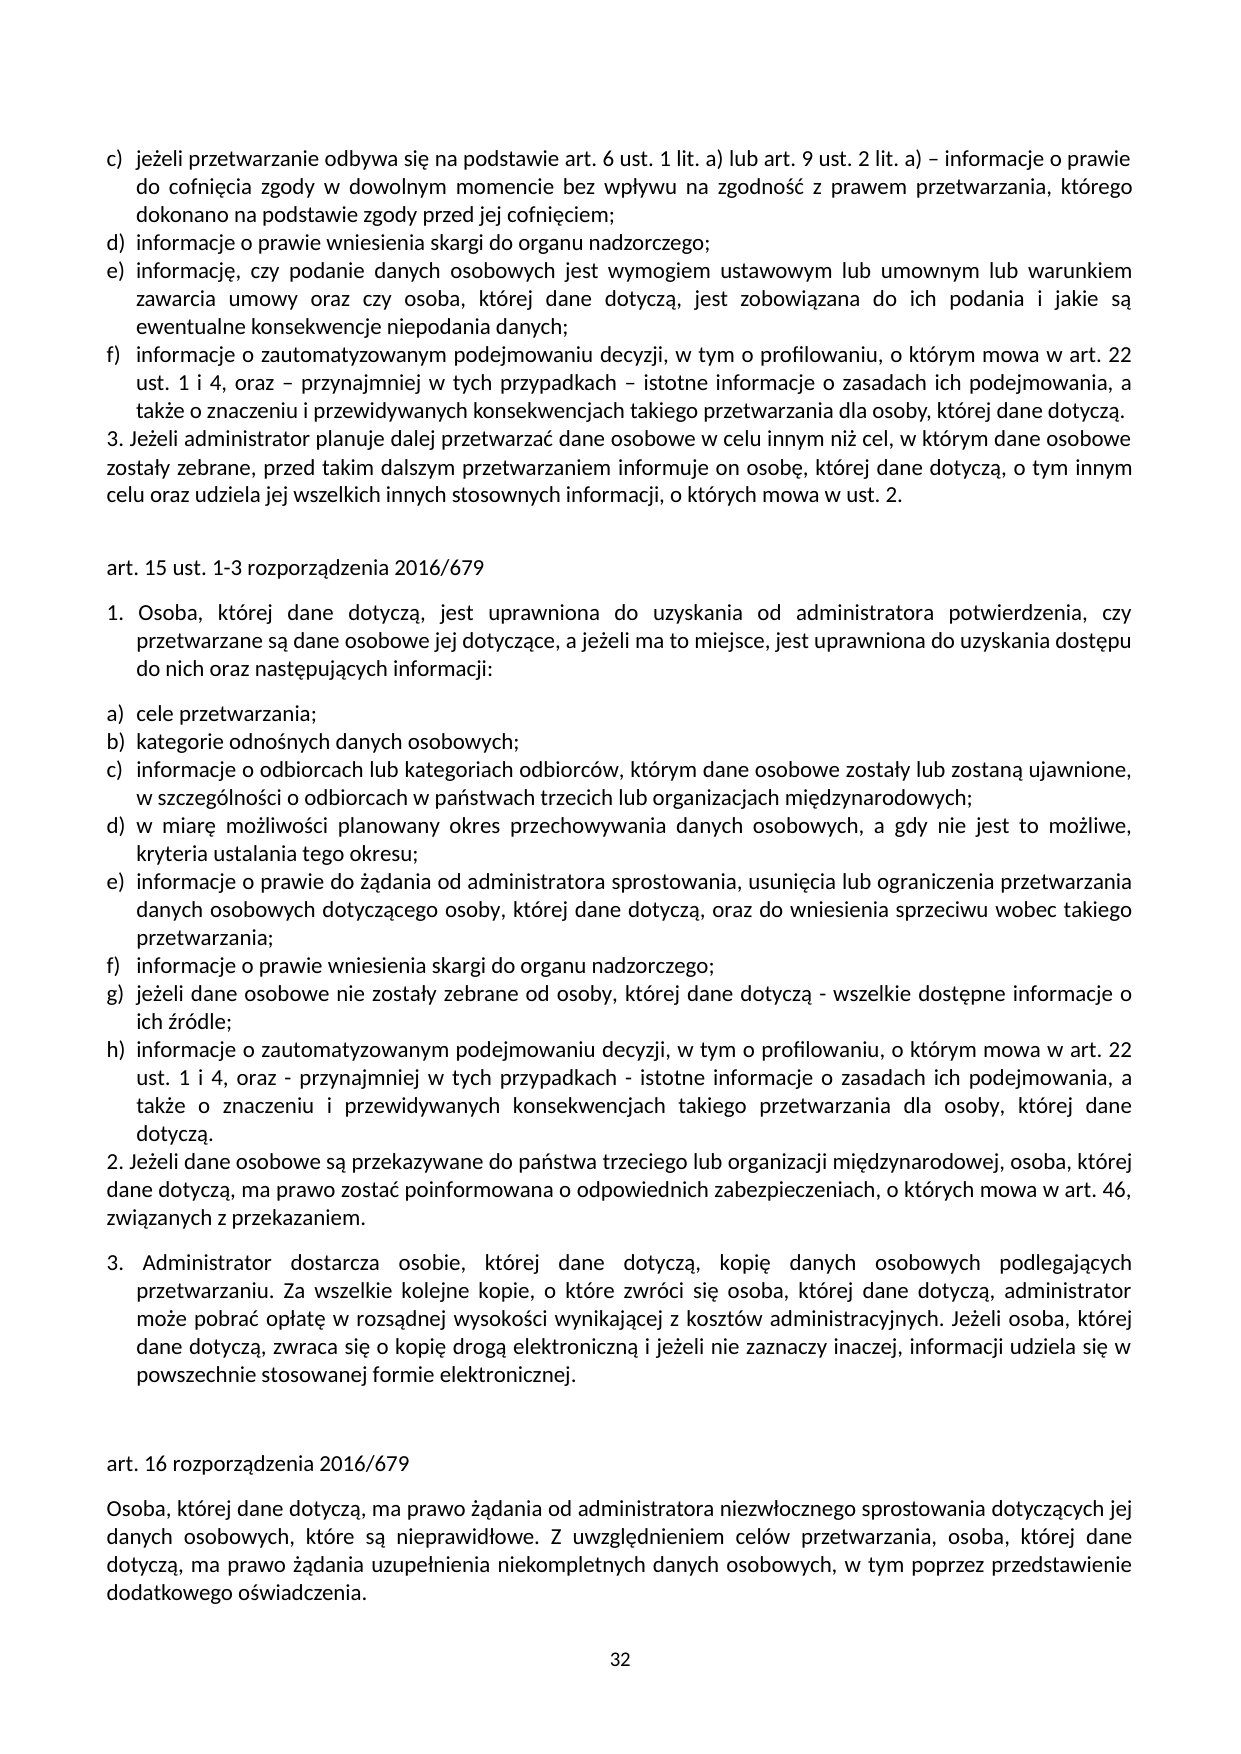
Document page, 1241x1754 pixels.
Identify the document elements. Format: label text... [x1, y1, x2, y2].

list art. 15 ust. 1-3 rozporządzenia 2016/679 [106, 553, 1134, 581]
list informacje o odbiorcach lub kategoriach odbiorców, którym dane osobowe zostały lub zostaną ujawnione, w szczególności o odbiorcach w państwach trzecich lub organizacjach międzynarodowych; [106, 755, 1134, 811]
list informacje o zautomatyzowanym podejmowaniu decyzji, w tym o profilowaniu, o którym mowa w art. 22 ust. 1 i 4, oraz – przynajmniej w tych przypadkach – istotne informacje o zasadach ich podejmowania, a także o znaczeniu i przewidywanych konsekwencjach takiego przetwarzania dla osoby, której dane dotyczą. [106, 341, 1134, 424]
list kategorie odnośnych danych osobowych; [106, 727, 1134, 755]
list informacje o prawie do żądania od administratora sprostowania, usunięcia lub ograniczenia przetwarzania danych osobowych dotyczącego osoby, której dane dotyczą, oraz do wniesienia sprzeciwu wobec takiego przetwarzania; [106, 867, 1134, 951]
text Osoba, której dane dotyczą, ma prawo żądania od administratora niezwłocznego sprostowania dotyczących jej danych osobowych, które są nieprawidłowe. Z uwzględnieniem celów przetwarzania, osoba, której dane dotyczą, ma prawo żądania uzupełnienia niekompletnych danych osobowych, w tym poprzez przedstawienie dodatkowego oświadczenia. [106, 1494, 1134, 1606]
list jeżeli przetwarzanie odbywa się na podstawie art. 6 ust. 1 lit. a) lub art. 9 ust. 2 lit. a) – informacje o prawie do cofnięcia zgody w dowolnym momencie bez wpływu na zgodność z prawem przetwarzania, którego dokonano na podstawie zgody przed jej cofnięciem; [106, 144, 1134, 228]
list informacje o zautomatyzowanym podejmowaniu decyzji, w tym o profilowaniu, o którym mowa w art. 22 ust. 1 i 4, oraz - przynajmniej w tych przypadkach - istotne informacje o zasadach ich podejmowania, a także o znaczeniu i przewidywanych konsekwencjach takiego przetwarzania dla osoby, której dane dotyczą. [106, 1035, 1134, 1147]
list 3. Administrator dostarcza osobie, której dane dotyczą, kopię danych osobowych podlegających przetwarzaniu. Za wszelkie kolejne kopie, o które zwróci się osoba, której dane dotyczą, administrator może pobrać opłatę w rozsądnej wysokości wynikającej z kosztów administracyjnych. Jeżeli osoba, której dane dotyczą, zwraca się o kopię drogą elektroniczną i jeżeli nie zaznaczy inaczej, informacji udziela się w powszechnie stosowanej formie elektronicznej. [106, 1248, 1134, 1388]
list w miarę możliwości planowany okres przechowywania danych osobowych, a gdy nie jest to możliwe, kryteria ustalania tego okresu; [106, 811, 1134, 867]
list 1. Osoba, której dane dotyczą, jest uprawniona do uzyskania od administratora potwierdzenia, czy przetwarzane są dane osobowe jej dotyczące, a jeżeli ma to miejsce, jest uprawniona do uzyskania dostępu do nich oraz następujących informacji: [106, 598, 1134, 682]
list informację, czy podanie danych osobowych jest wymogiem ustawowym lub umownym lub warunkiem zawarcia umowy oraz czy osoba, której dane dotyczą, jest zobowiązana do ich podania i jakie są ewentualne konsekwencje niepodania danych; [106, 256, 1134, 341]
list art. 16 rozporządzenia 2016/679 [106, 1449, 1134, 1477]
list 2. Jeżeli dane osobowe są przekazywane do państwa trzeciego lub organizacji międzynarodowej, osoba, której dane dotyczą, ma prawo zostać poinformowana o odpowiednich zabezpieczeniach, o których mowa w art. 46, związanych z przekazaniem. [106, 1147, 1134, 1231]
list jeżeli dane osobowe nie zostały zebrane od osoby, której dane dotyczą - wszelkie dostępne informacje o ich źródle; [106, 979, 1134, 1035]
list informacje o prawie wniesienia skargi do organu nadzorczego; [106, 951, 1134, 979]
list informacje o prawie wniesienia skargi do organu nadzorczego; [106, 228, 1134, 256]
text 3. Jeżeli administrator planuje dalej przetwarzać dane osobowe w celu innym niż cel, w którym dane osobowe zostały zebrane, przed takim dalszym przetwarzaniem informuje on osobę, której dane dotyczą, o tym innym celu oraz udziela jej wszelkich innych stosownych informacji, o których mowa w ust. 2. [106, 424, 1134, 509]
list cele przetwarzania; [106, 699, 1134, 727]
